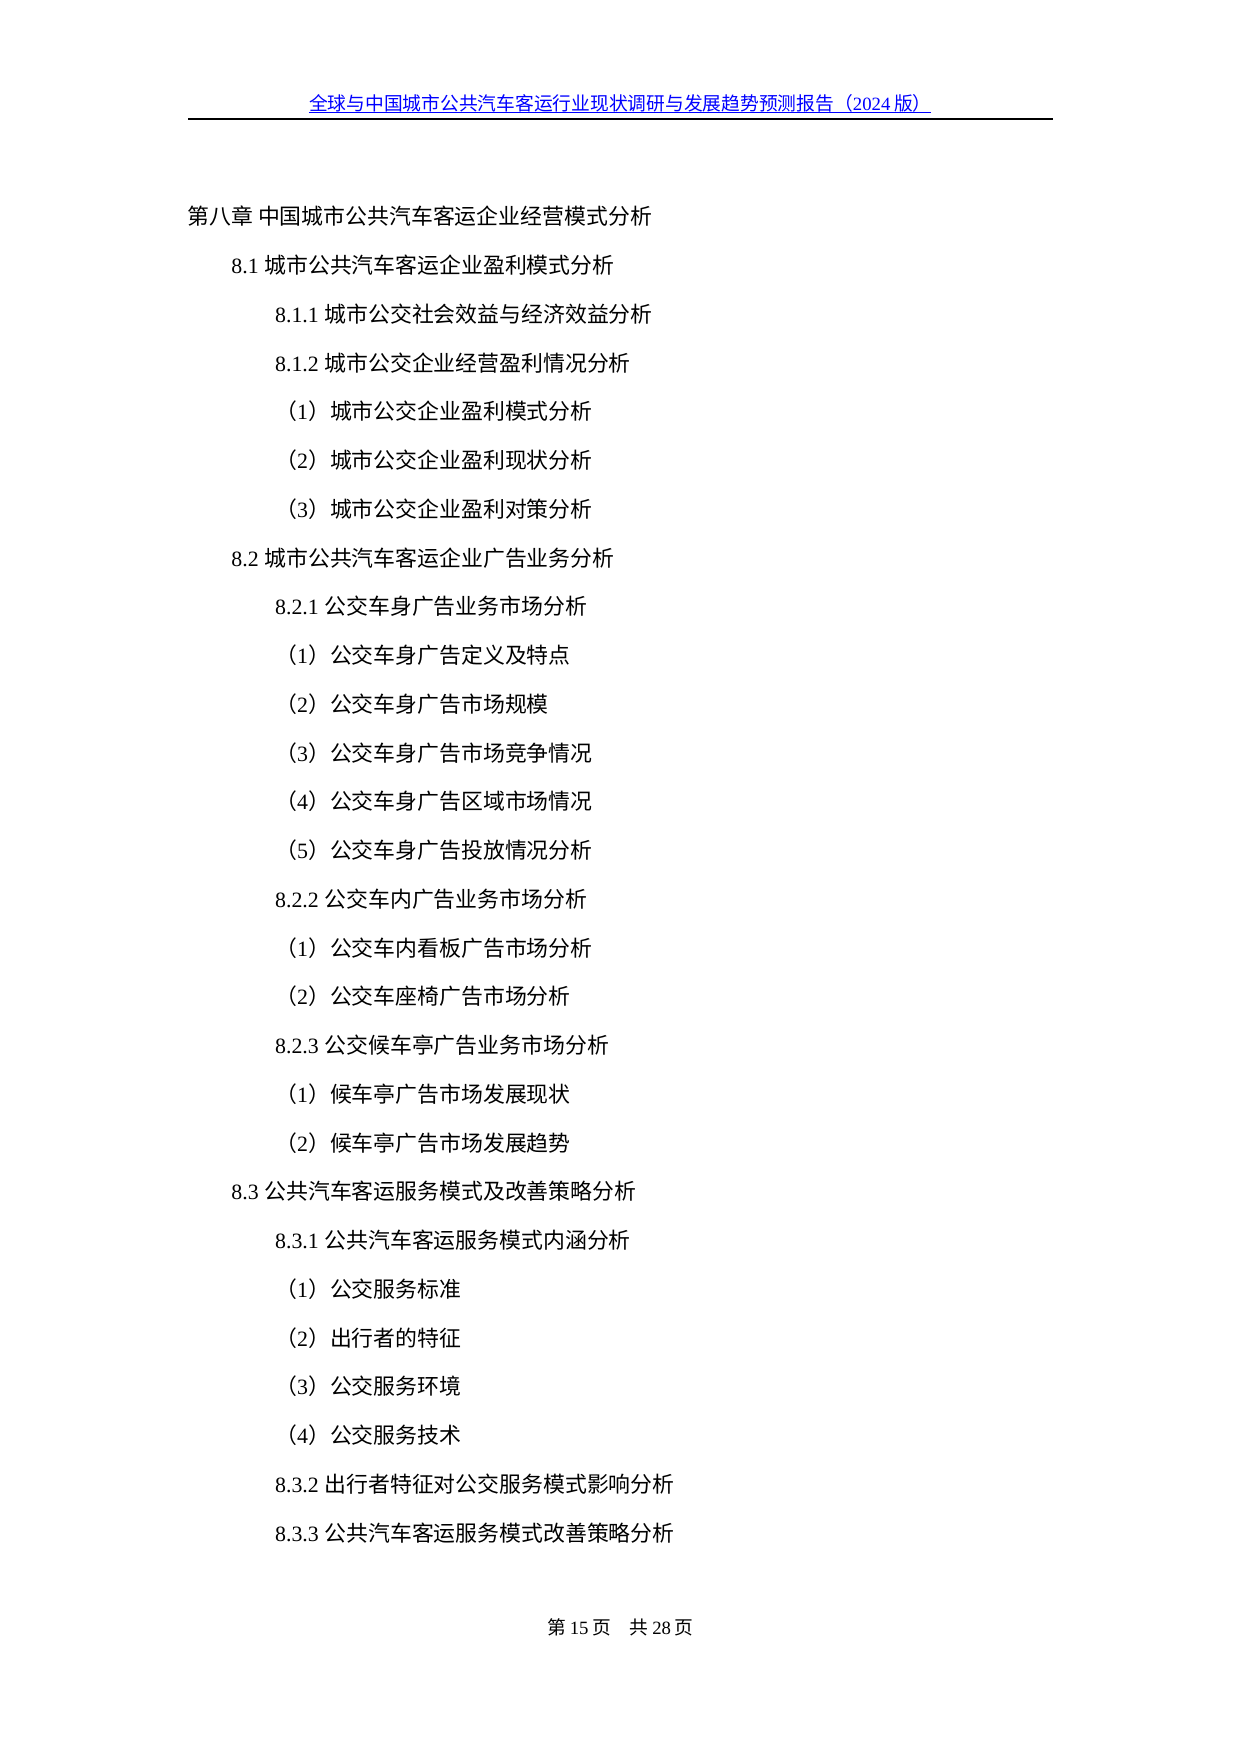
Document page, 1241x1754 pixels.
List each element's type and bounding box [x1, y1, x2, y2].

text [187, 150, 1053, 1548]
